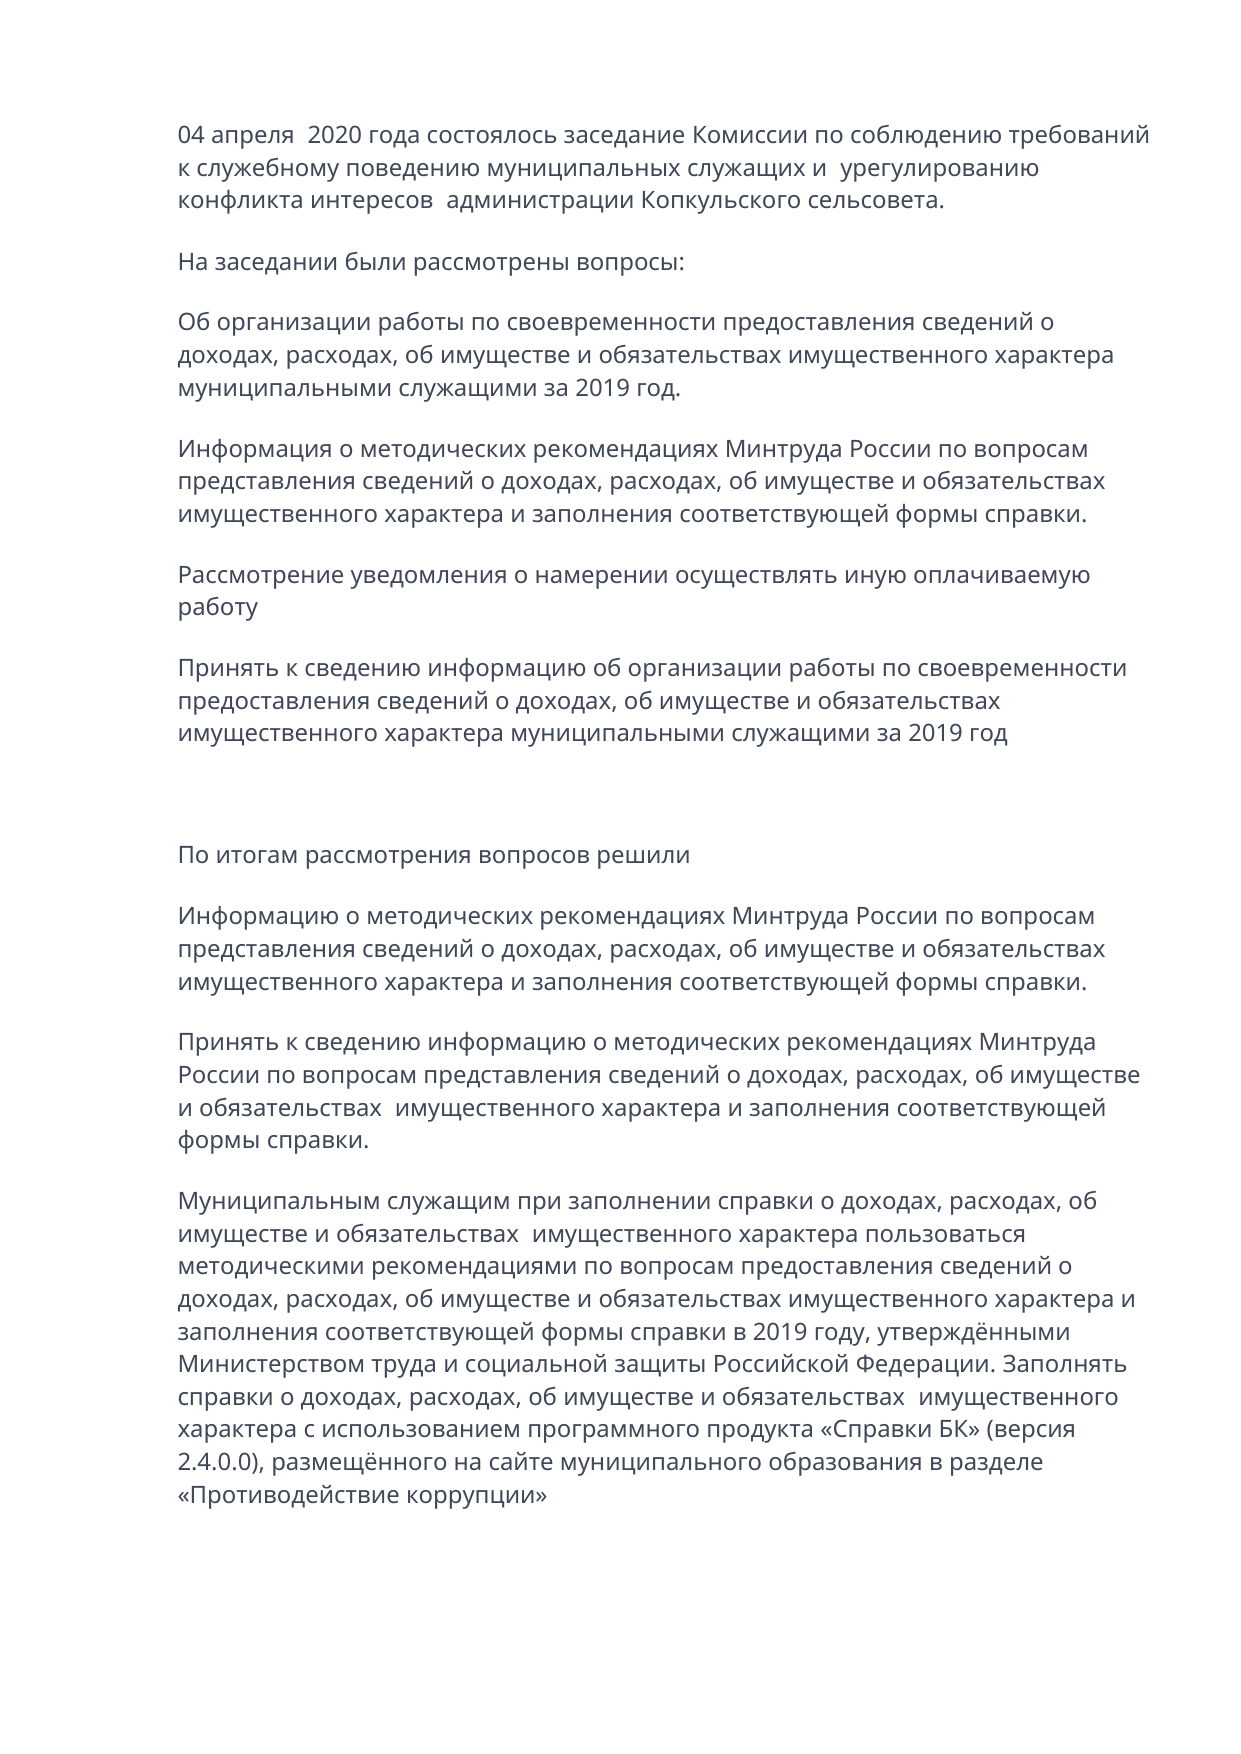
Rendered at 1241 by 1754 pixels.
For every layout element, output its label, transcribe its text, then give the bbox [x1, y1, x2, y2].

text 04 апреля 2020 года состоялось заседание Комиссии по соблюдению требований к служебному поведению муниципальных служащих и урегулированию конфликта интересов администрации Копкульского сельсовета. [177, 118, 1152, 216]
text Муниципальным служащим при заполнении справки о доходах, расходах, об имуществе и обязательствах имущественного характера пользоваться методическими рекомендациями по вопросам предоставления сведений о доходах, расходах, об имуществе и обязательствах имущественного характера и заполнения соответствующей формы справки в 2019 году, утверждёнными Министерством труда и социальной защиты Российской Федерации. Заполнять справки о доходах, расходах, об имуществе и обязательствах имущественного характера с использованием программного продукта «Справки БК» (версия 2.4.0.0), размещённого на сайте муниципального образования в разделе «Противодействие коррупции» [177, 1184, 1152, 1510]
text Информация о методических рекомендациях Минтруда России по вопросам представления сведений о доходах, расходах, об имуществе и обязательствах имущественного характера и заполнения соответствующей формы справки. [177, 431, 1152, 529]
text Принять к сведению информацию о методических рекомендациях Минтруда России по вопросам представления сведений о доходах, расходах, об имуществе и обязательствах имущественного характера и заполнения соответствующей формы справки. [177, 1025, 1152, 1156]
text По итогам рассмотрения вопросов решили [177, 838, 1152, 871]
text Принять к сведению информацию об организации работы по своевременности предоставления сведений о доходах, об имуществе и обязательствах имущественного характера муниципальными служащими за 2019 год [177, 651, 1152, 749]
text Об организации работы по своевременности предоставления сведений о доходах, расходах, об имуществе и обязательствах имущественного характера муниципальными служащими за 2019 год. [177, 305, 1152, 403]
text Рассмотрение уведомления о намерении осуществлять иную оплачиваемую работу [177, 557, 1152, 623]
text На заседании были рассмотрены вопросы: [177, 244, 1152, 277]
text Информацию о методических рекомендациях Минтруда России по вопросам представления сведений о доходах, расходах, об имуществе и обязательствах имущественного характера и заполнения соответствующей формы справки. [177, 899, 1152, 997]
